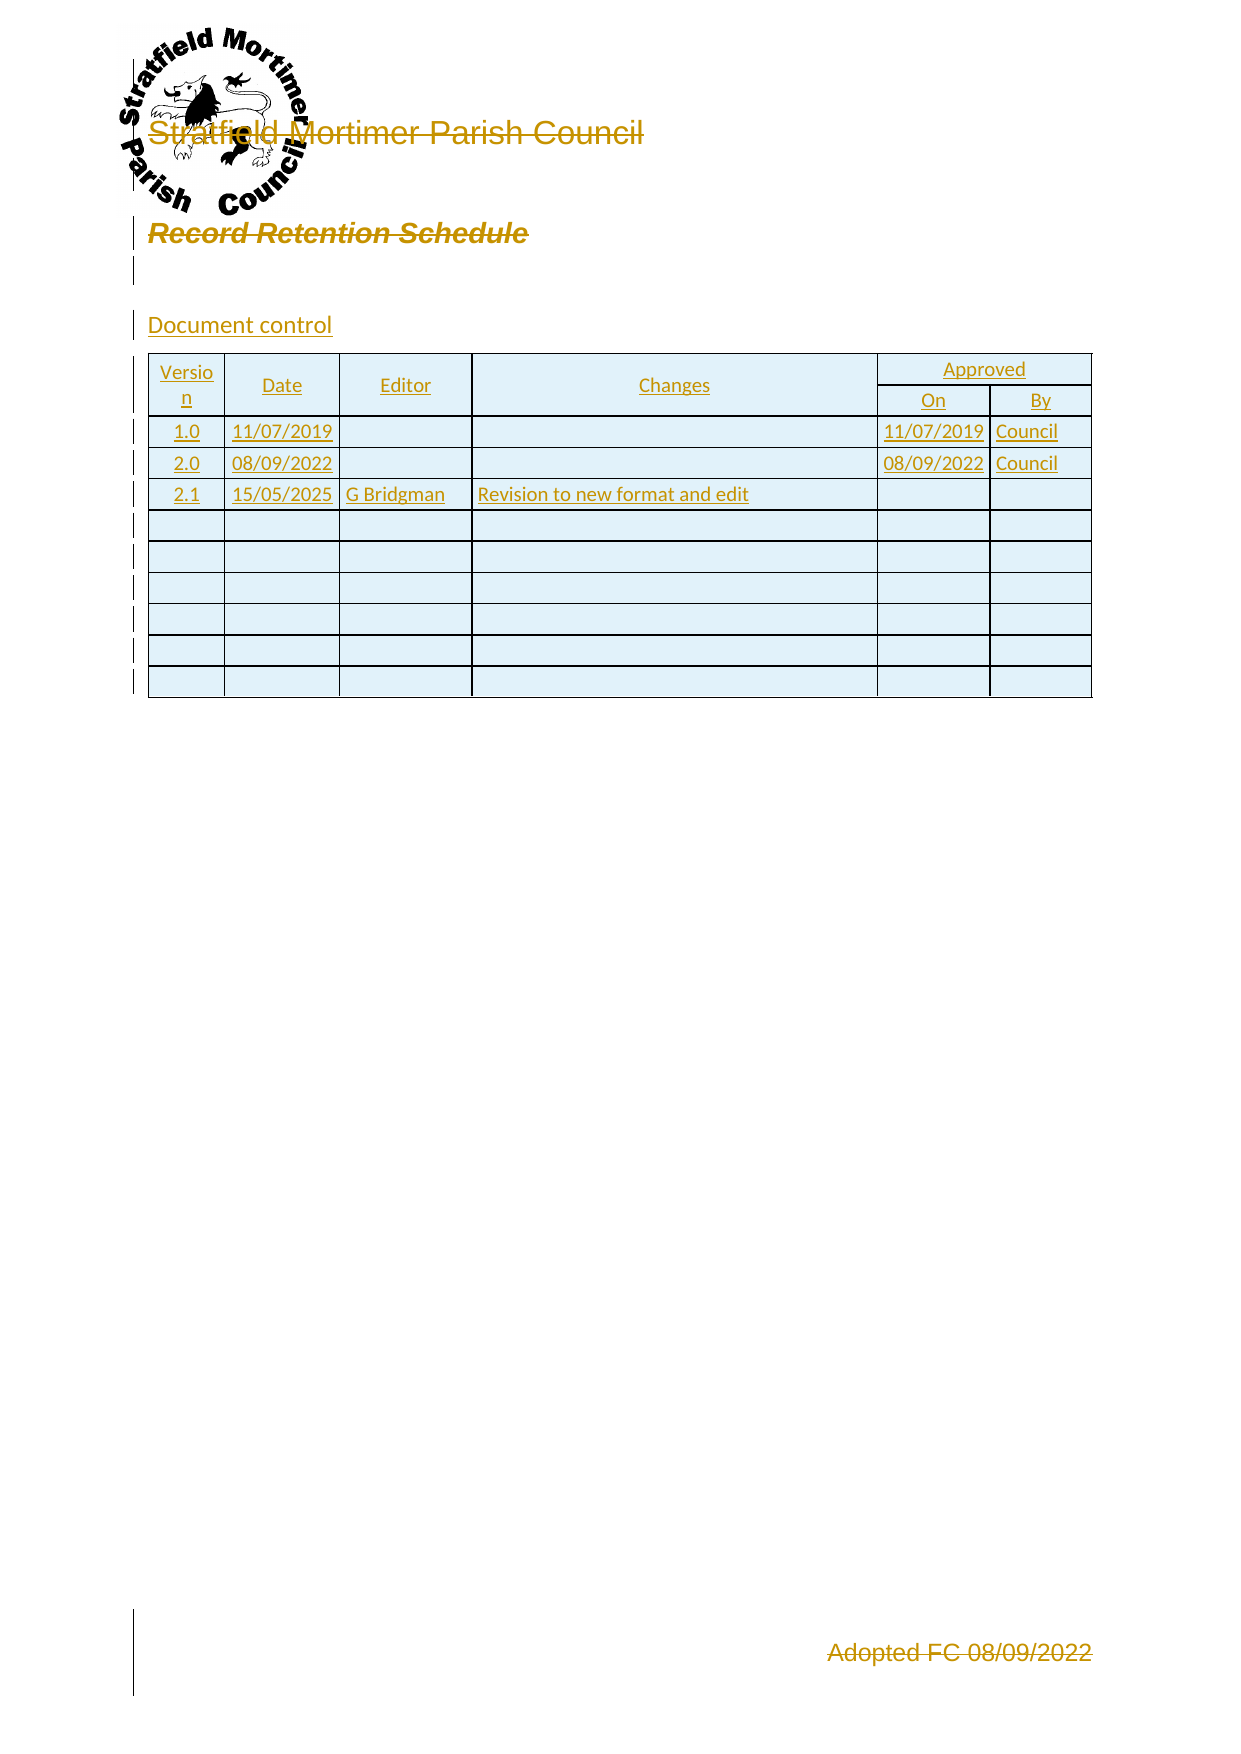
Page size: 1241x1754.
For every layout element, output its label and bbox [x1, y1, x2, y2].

picture [293, 124, 297, 134]
picture [265, 128, 273, 134]
picture [265, 136, 273, 142]
picture [194, 136, 203, 142]
picture [116, 23, 311, 218]
picture [239, 128, 248, 134]
